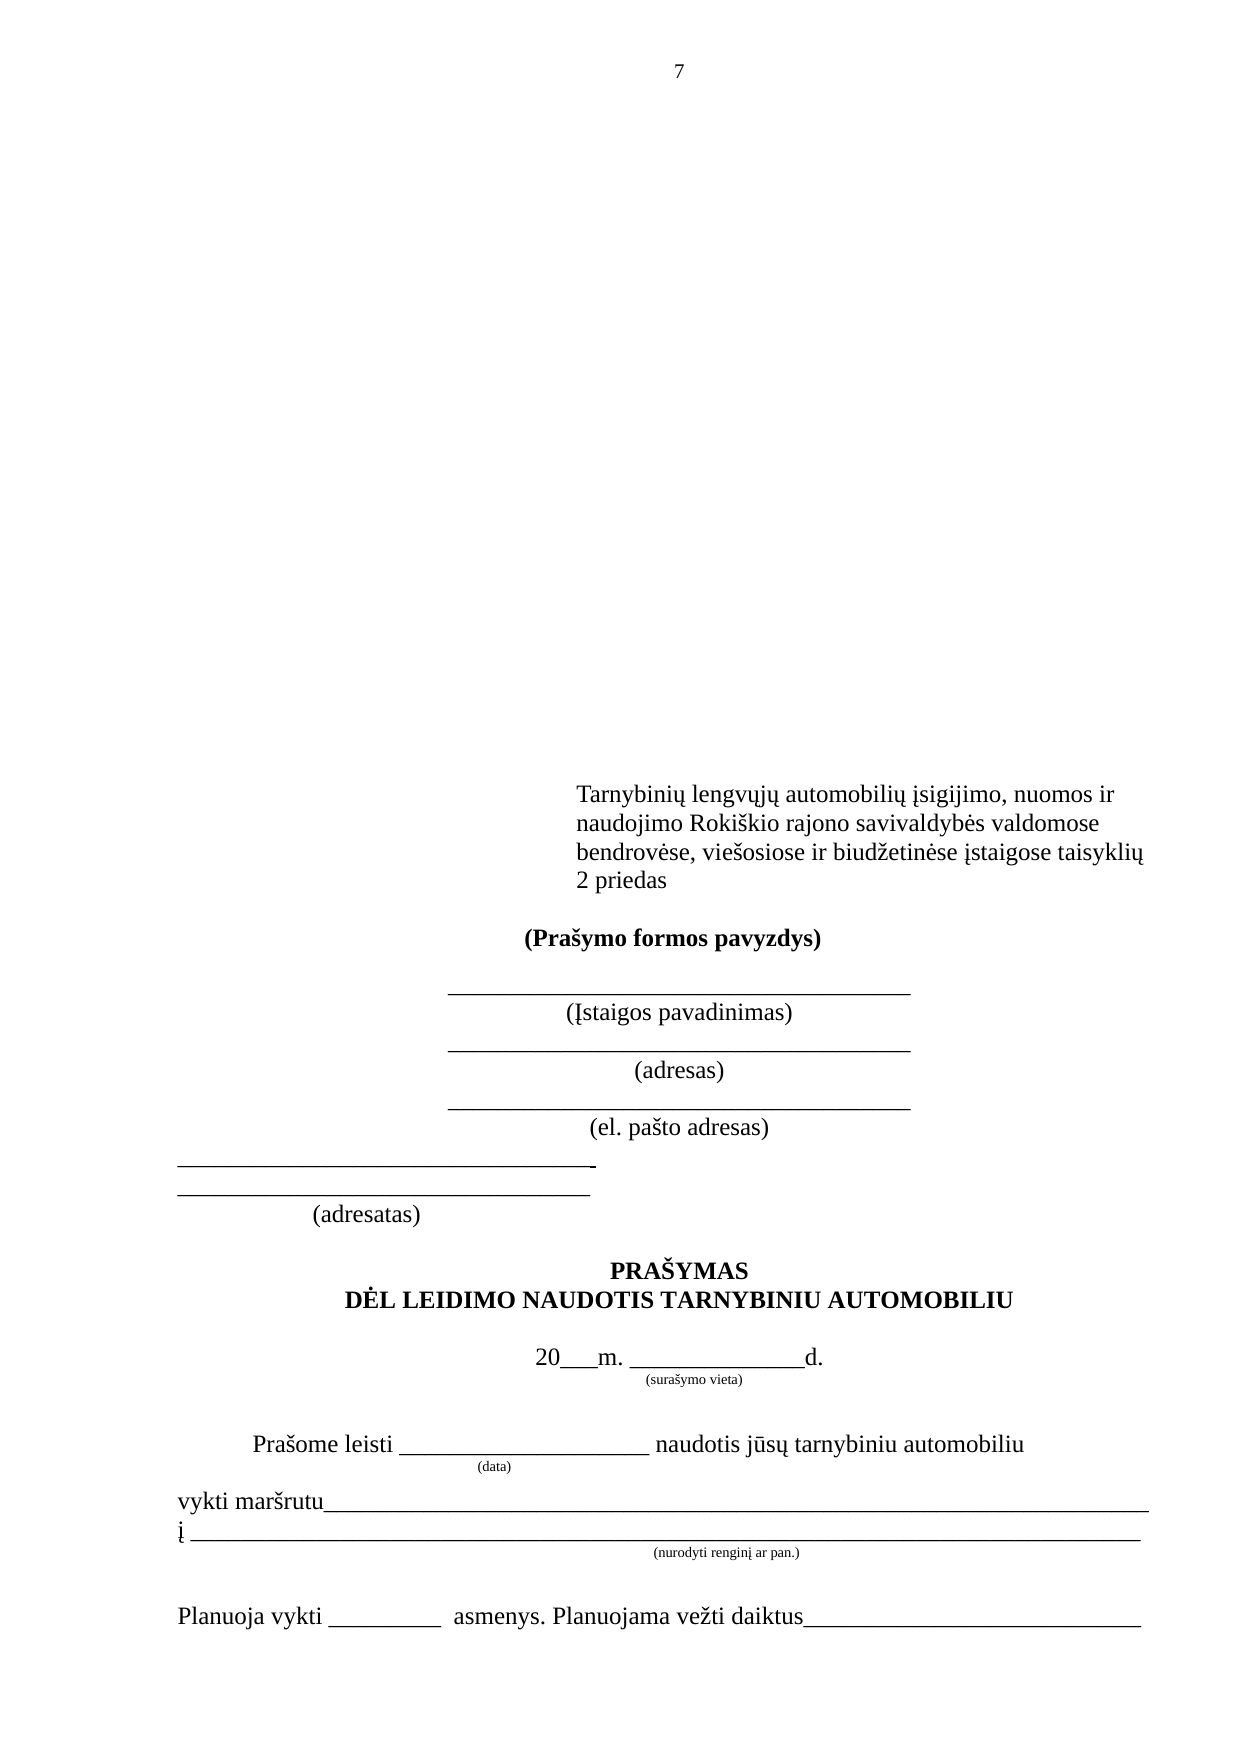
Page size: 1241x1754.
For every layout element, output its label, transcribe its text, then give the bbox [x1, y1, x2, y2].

text (Prašymo formos pavyzdys) [177, 923, 1168, 952]
text 20___m. ______________d. [177, 1342, 1181, 1371]
text DĖL LEIDIMO NAUDOTIS TARNYBINIU AUTOMOBILIU [177, 1285, 1181, 1314]
text (data) [177, 1457, 1181, 1486]
text Prašome leisti ____________________ naudotis jūsų tarnybiniu automobiliu [177, 1429, 1181, 1457]
text Planuoja vykti _________ asmenys. Planuojama vežti daiktus___________________________ [177, 1601, 1181, 1630]
text bendrovėse, viešosiose ir biudžetinėse įstaigose taisyklių [177, 837, 1181, 866]
text vykti maršrutu__________________________________________________________________ [177, 1486, 1181, 1515]
text Tarnybinių lengvųjų automobilių įsigijimo, nuomos ir [177, 779, 1181, 808]
text į ____________________________________________________________________________ [177, 1515, 1181, 1544]
text (nurodyti renginį ar pan.) [582, 1544, 1181, 1572]
text _____________________________________ [177, 1026, 1181, 1055]
text _____________________________________ [177, 1084, 1181, 1112]
text (adresatas) [177, 1199, 1181, 1227]
text 2 priedas [441, 866, 1181, 894]
text _____________________________________ [177, 969, 1181, 997]
text _________________________________ [177, 1170, 1181, 1199]
text _________________________________ [177, 1141, 1181, 1170]
text (adresas) [177, 1055, 1181, 1084]
text PRAŠYMAS [177, 1256, 1181, 1285]
text naudojimo Rokiškio rajono savivaldybės valdomose [177, 808, 1181, 837]
text (surašymo vieta) [177, 1371, 1181, 1400]
text (el. pašto adresas) [177, 1112, 1181, 1141]
text (Įstaigos pavadinimas) [177, 997, 1181, 1026]
